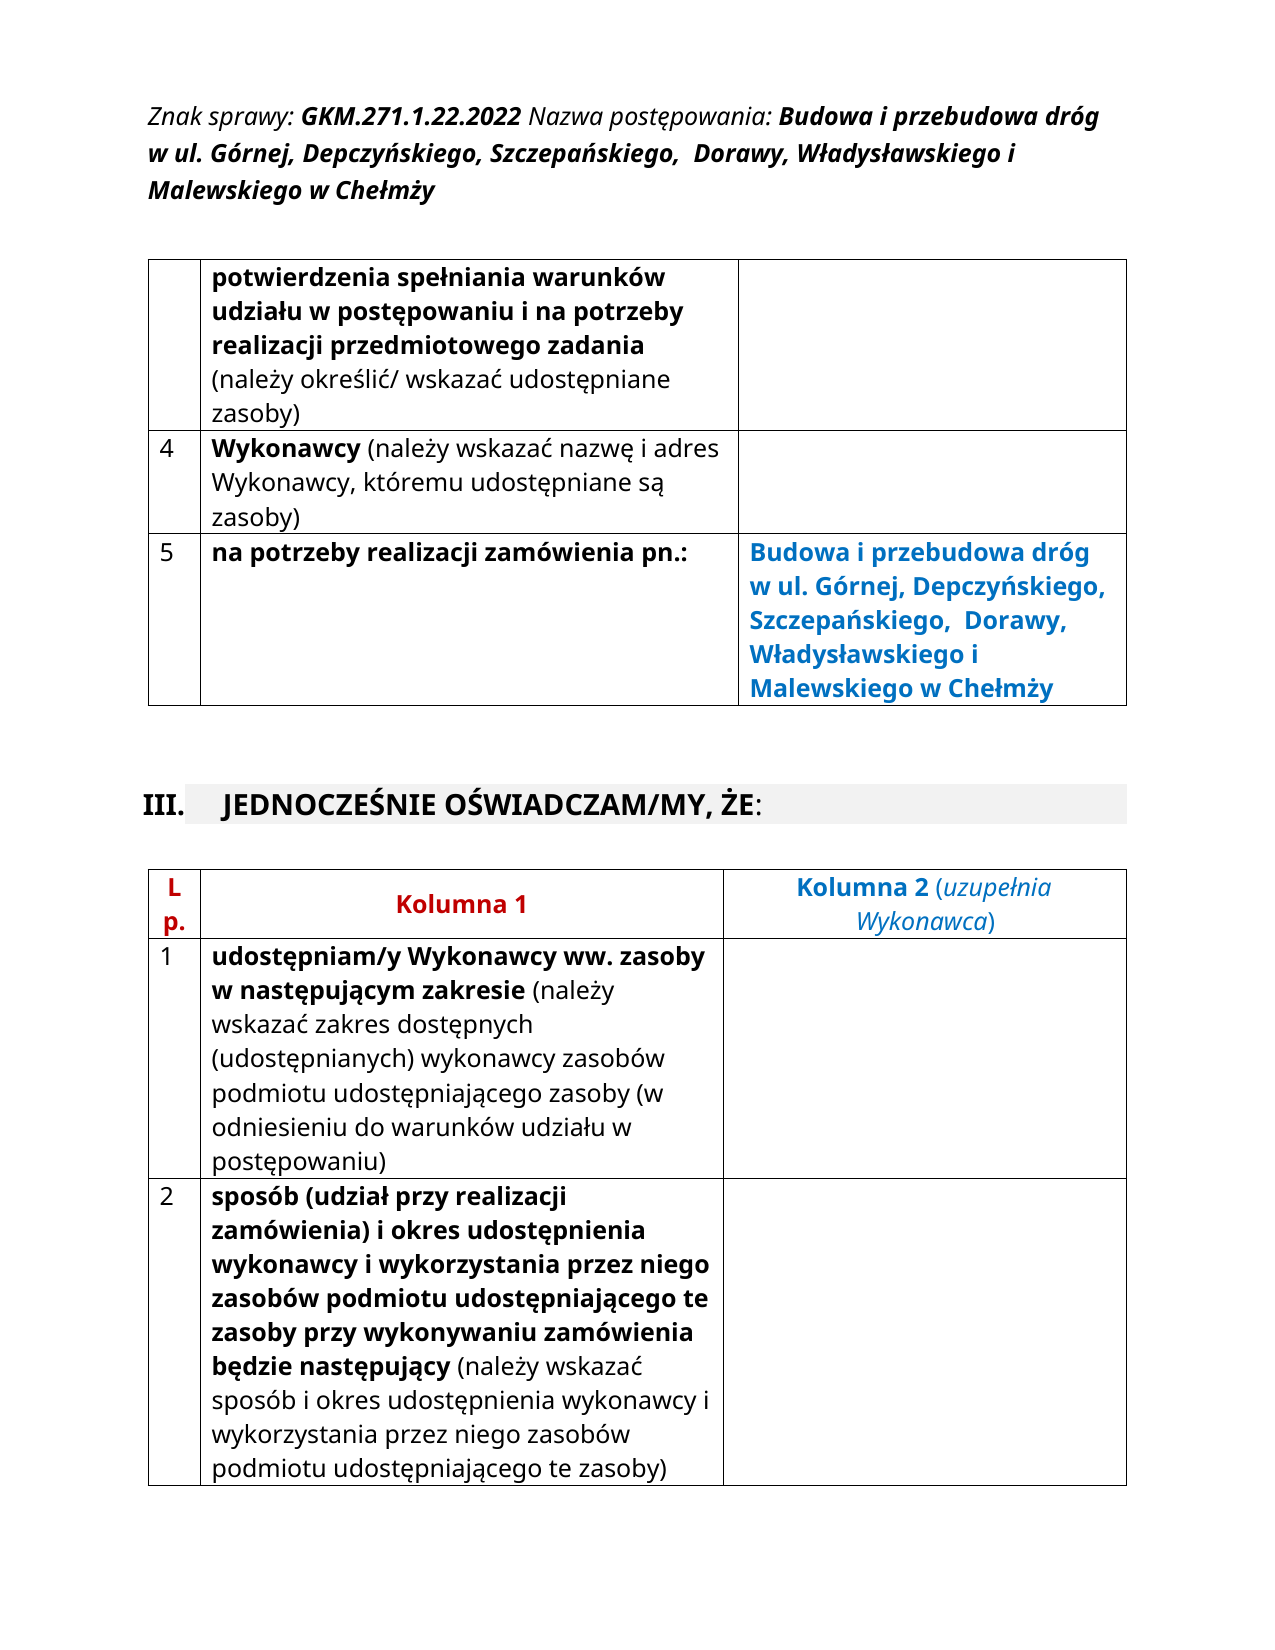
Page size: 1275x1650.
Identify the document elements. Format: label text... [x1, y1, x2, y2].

table_cell sposób (udział przy realizacji zamówienia) i okres udostępnienia wykonawcy i wykorzystania przez niego zasobów podmiotu udostępniającego te zasoby przy wykonywaniu zamówienia będzie następujący (należy wskazać sposób i okres udostępnienia wykonawcy i wykorzystania przez niego zasobów podmiotu udostępniającego te zasoby) [201, 1179, 723, 1485]
table_cell Wykonawcy (należy wskazać nazwę i adres Wykonawcy, któremu udostępniane są zasoby) [201, 431, 738, 533]
table_cell udostępniam/y Wykonawcy ww. zasoby w następującym zakresie (należy wskazać zakres dostępnych (udostępnianych) wykonawcy zasobów podmiotu udostępniającego zasoby (w odniesieniu do warunków udziału w postępowaniu) [201, 939, 723, 1177]
table_cell [724, 1179, 1126, 1485]
table_cell na potrzeby realizacji zamówienia pn.: [201, 534, 738, 704]
list JEDNOCZEŚNIE OŚWIADCZAM/MY, ŻE: [185, 784, 1127, 824]
table_cell 5 [149, 534, 200, 704]
table_cell 2 [149, 1179, 200, 1485]
table_header Kolumna 1 [201, 870, 723, 938]
table_cell 1 [149, 939, 200, 1177]
table_cell 3 [149, 260, 200, 430]
table_cell 4 [149, 431, 200, 533]
table_cell [739, 260, 1126, 430]
table_header Lp. [149, 870, 200, 938]
table_cell [739, 431, 1126, 533]
table_cell [724, 939, 1126, 1177]
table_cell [201, 260, 738, 430]
table_header Kolumna 2 (uzupełnia Wykonawca) [724, 870, 1126, 938]
table_cell Budowa i przebudowa dróg w ul. Górnej, Depczyńskiego, Szczepańskiego, Dorawy, Władysławskiego i Malewskiego w Chełmży [739, 534, 1126, 704]
